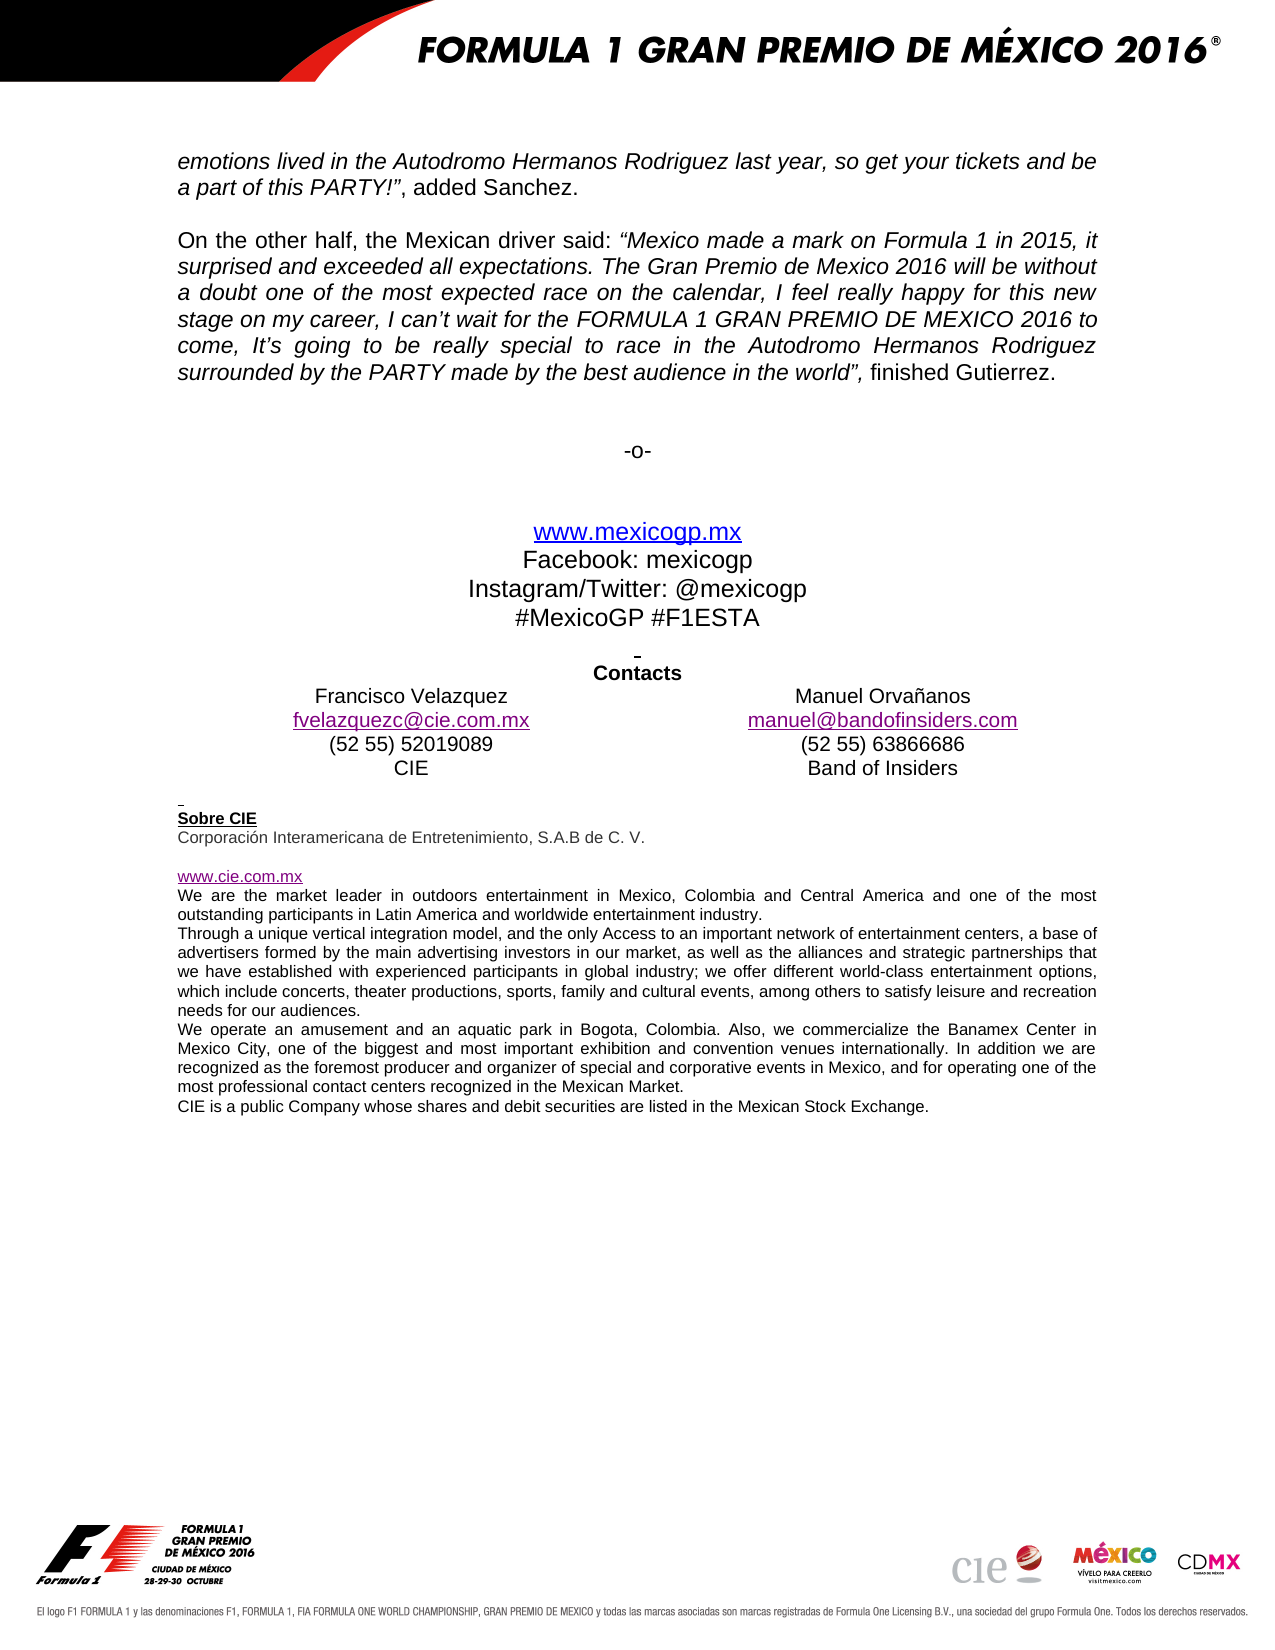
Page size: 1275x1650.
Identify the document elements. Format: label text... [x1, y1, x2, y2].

table_header Manuel Orvañanos manuel@bandofinsiders.com (52 55) 63866686 Band of Insiders [645, 684, 1120, 780]
text We operate an amusement and an aquatic park in Bogota, Colombia. Also, we commercialize the Banamex Center in Mexico City, one of the biggest and most important exhibition and convention venues internationally. In addition we are recognized as the foremost producer and organizer of special and corporative events in Mexico, and for operating one of the most professional contact centers recognized in the Mexican Market. [177, 1020, 1098, 1096]
text Corporación Interamericana de Entretenimiento, S.A.B de C. V. [177, 828, 1098, 847]
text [177, 148, 1098, 200]
text #MexicoGP #F1ESTA [177, 603, 1098, 632]
text www.mexicogp.mx [177, 517, 1098, 545]
text Facebook: mexicogp [177, 545, 1098, 574]
text Instagram/Twitter: @mexicogp [177, 574, 1098, 603]
text We are the market leader in outdoors entertainment in Mexico, Colombia and Central America and one of the most outstanding participants in Latin America and worldwide entertainment industry. [177, 886, 1098, 924]
text Through a unique vertical integration model, and the only Access to an important network of entertainment centers, a base of advertisers formed by the main advertising investors in our market, as well as the alliances and strategic partnerships that we have established with experienced participants in global industry; we offer different world-class entertainment options, which include concerts, theater productions, sports, family and cultural events, among others to satisfy leisure and recreation needs for our audiences. [177, 924, 1098, 1020]
picture [0, 0, 1275, 1650]
text www.cie.com.mx [177, 866, 1098, 886]
text Contacts [177, 660, 1098, 684]
text -o- [177, 437, 1098, 464]
text CIE is a public Company whose shares and debit securities are listed in the Mexican Stock Exchange. [177, 1096, 1098, 1116]
text Sobre CIE [177, 809, 1098, 828]
table_header Francisco Velazquez fvelazquezc@cie.com.mx (52 55) 52019089 CIE [177, 684, 645, 780]
